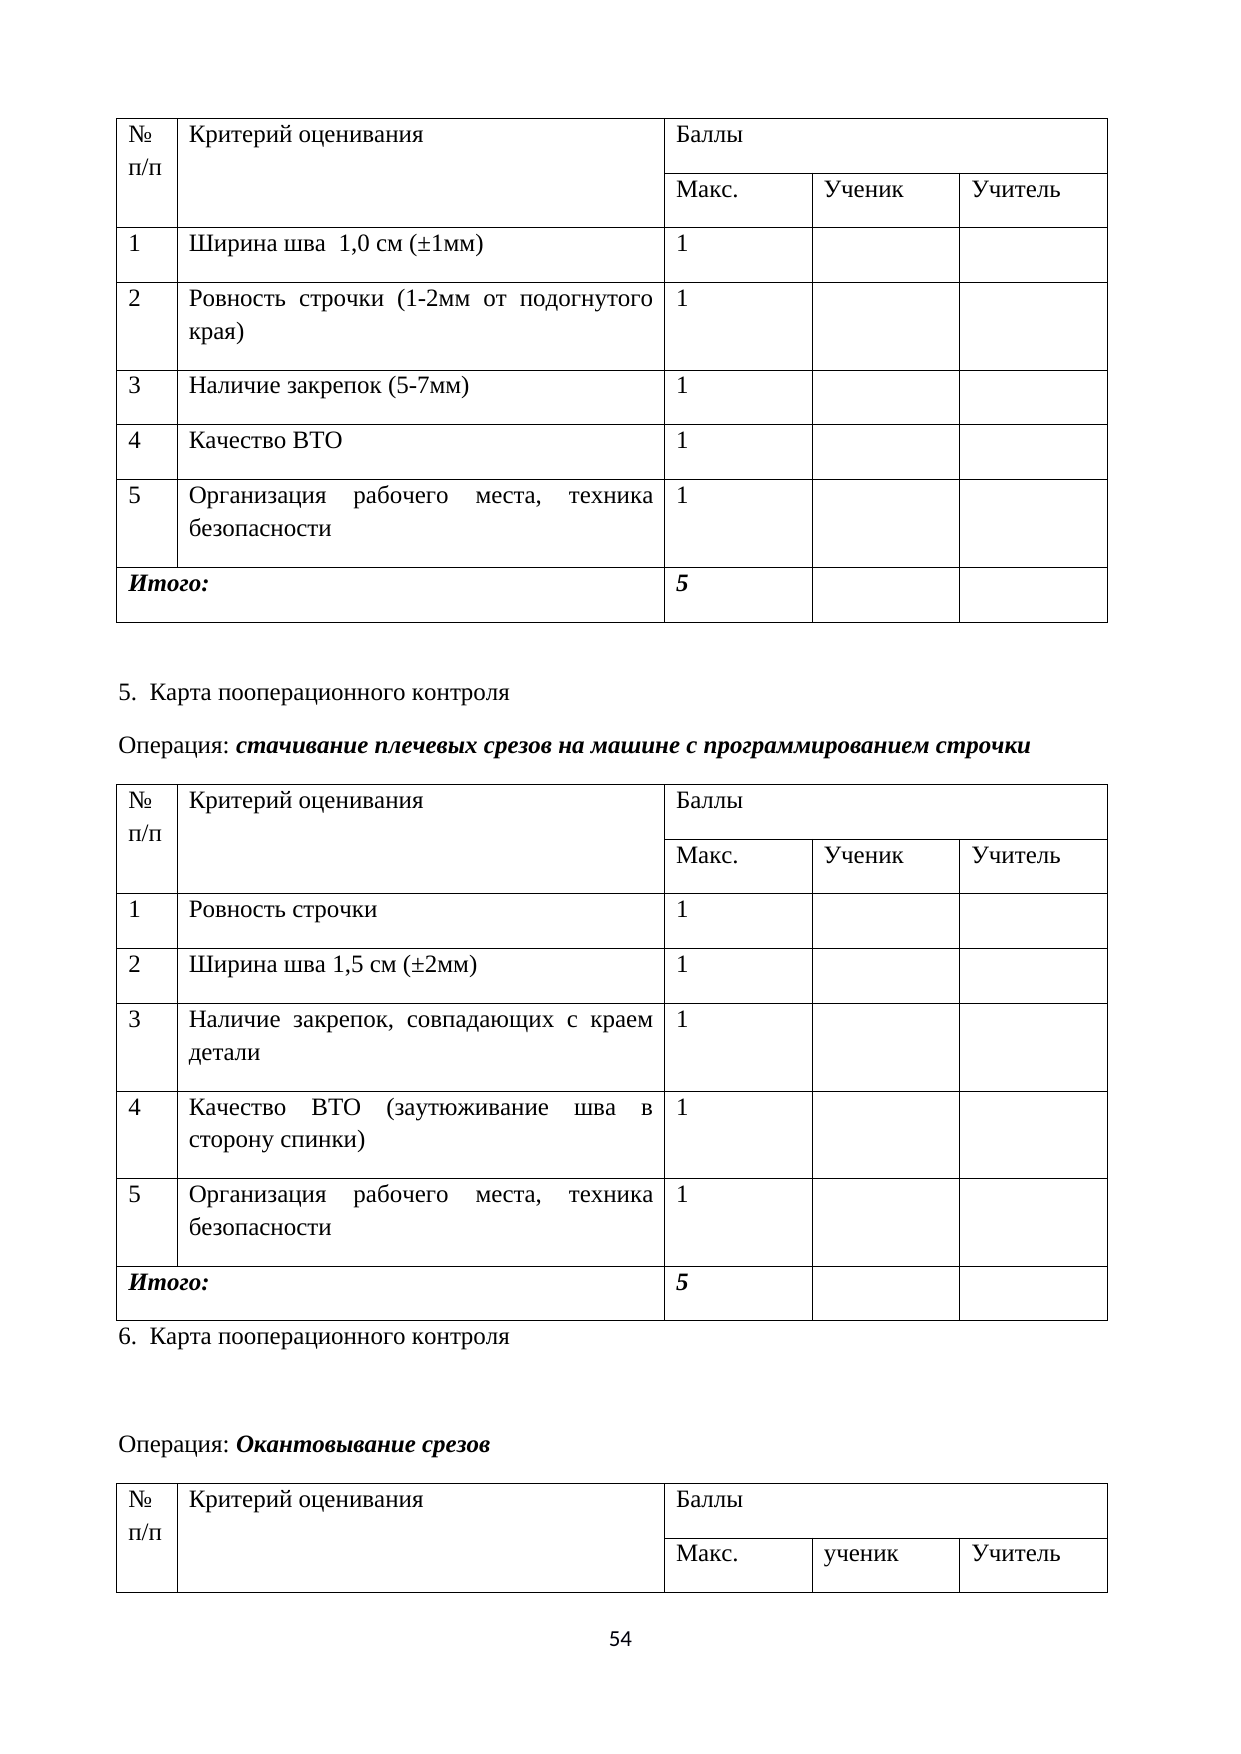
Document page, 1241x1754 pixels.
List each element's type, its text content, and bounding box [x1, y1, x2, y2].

table_cell 1 [665, 283, 812, 369]
table_cell [960, 480, 1107, 567]
table_cell Ширина шва 1,5 см (±2мм) [178, 949, 664, 1003]
table_cell 1 [665, 371, 812, 424]
table_cell Учитель [960, 840, 1107, 893]
table_cell [813, 894, 959, 948]
table_header № п/п [117, 119, 177, 227]
text 6. Карта пооперационного контроля [118, 1321, 1122, 1350]
table_cell 1 [665, 1092, 812, 1178]
table_header Баллы [665, 119, 1107, 173]
table_cell Ученик [813, 840, 959, 893]
table_cell Наличие закрепок (5-7мм) [178, 371, 664, 424]
table_cell 3 [117, 1004, 177, 1091]
table_cell [960, 283, 1107, 369]
table_cell Учитель [960, 174, 1107, 227]
table_cell 5 [665, 568, 812, 622]
table_cell Итого: [117, 568, 664, 622]
text Операция: стачивание плечевых срезов на машине с программированием строчки [118, 730, 1122, 759]
text 5. Карта пооперационного контроля [118, 677, 1122, 705]
table_cell [813, 568, 959, 622]
table_cell [960, 1179, 1107, 1266]
table_header Критерий оценивания [178, 119, 664, 227]
table_cell Учитель [960, 1539, 1107, 1592]
table_header Баллы [665, 1484, 1107, 1537]
table_cell [813, 480, 959, 567]
table_header Критерий оценивания [178, 785, 664, 893]
table_cell [813, 283, 959, 369]
table_cell 2 [117, 283, 177, 369]
table_cell 1 [117, 894, 177, 948]
table_cell [960, 228, 1107, 282]
table_cell [960, 425, 1107, 479]
table_header Критерий оценивания [178, 1484, 664, 1592]
table_cell Качество ВТО (заутюживание шва в сторону спинки) [178, 1092, 664, 1178]
table_cell Макс. [665, 840, 812, 893]
table_cell 1 [117, 228, 177, 282]
table_cell 1 [665, 480, 812, 567]
table_cell [960, 371, 1107, 424]
table_cell 5 [117, 480, 177, 567]
table_cell [960, 568, 1107, 622]
table_cell Качество ВТО [178, 425, 664, 479]
table_cell 1 [665, 228, 812, 282]
table_cell 3 [117, 371, 177, 424]
table_cell 1 [665, 949, 812, 1003]
table_cell [813, 228, 959, 282]
table_cell Макс. [665, 1539, 812, 1592]
table_header № п/п [117, 785, 177, 893]
table_cell [813, 371, 959, 424]
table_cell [178, 1179, 664, 1266]
table_cell 1 [665, 1179, 812, 1266]
table_cell [813, 949, 959, 1003]
table_cell Ровность строчки (1-2мм от подогнутого края) [178, 283, 664, 369]
table_cell [813, 1267, 959, 1320]
table_cell 1 [665, 425, 812, 479]
table_cell [960, 1267, 1107, 1320]
text Операция: Окантовывание срезов [118, 1429, 1122, 1458]
table_cell 1 [665, 894, 812, 948]
table_cell [960, 894, 1107, 948]
table_cell 4 [117, 1092, 177, 1178]
table_header Баллы [665, 785, 1107, 839]
table_cell 5 [665, 1267, 812, 1320]
table_cell 2 [117, 949, 177, 1003]
table_cell [813, 1092, 959, 1178]
table_cell 5 [117, 1179, 177, 1266]
table_cell [960, 949, 1107, 1003]
table_cell [813, 425, 959, 479]
table_cell [960, 1004, 1107, 1091]
table_cell Ровность строчки [178, 894, 664, 948]
table_cell [813, 1179, 959, 1266]
table_header № п/п [117, 1484, 177, 1592]
table_cell [960, 1092, 1107, 1178]
table_cell Ученик [813, 174, 959, 227]
table_cell Итого: [117, 1267, 664, 1320]
table_cell [813, 1004, 959, 1091]
table_cell 1 [665, 1004, 812, 1091]
table_cell Наличие закрепок, совпадающих с краем детали [178, 1004, 664, 1091]
table_cell 4 [117, 425, 177, 479]
table_cell Организация рабочего места, техника безопасности [178, 480, 664, 567]
table_cell ученик [813, 1539, 959, 1592]
table_cell Макс. [665, 174, 812, 227]
table_cell Ширина шва 1,0 см (±1мм) [178, 228, 664, 282]
